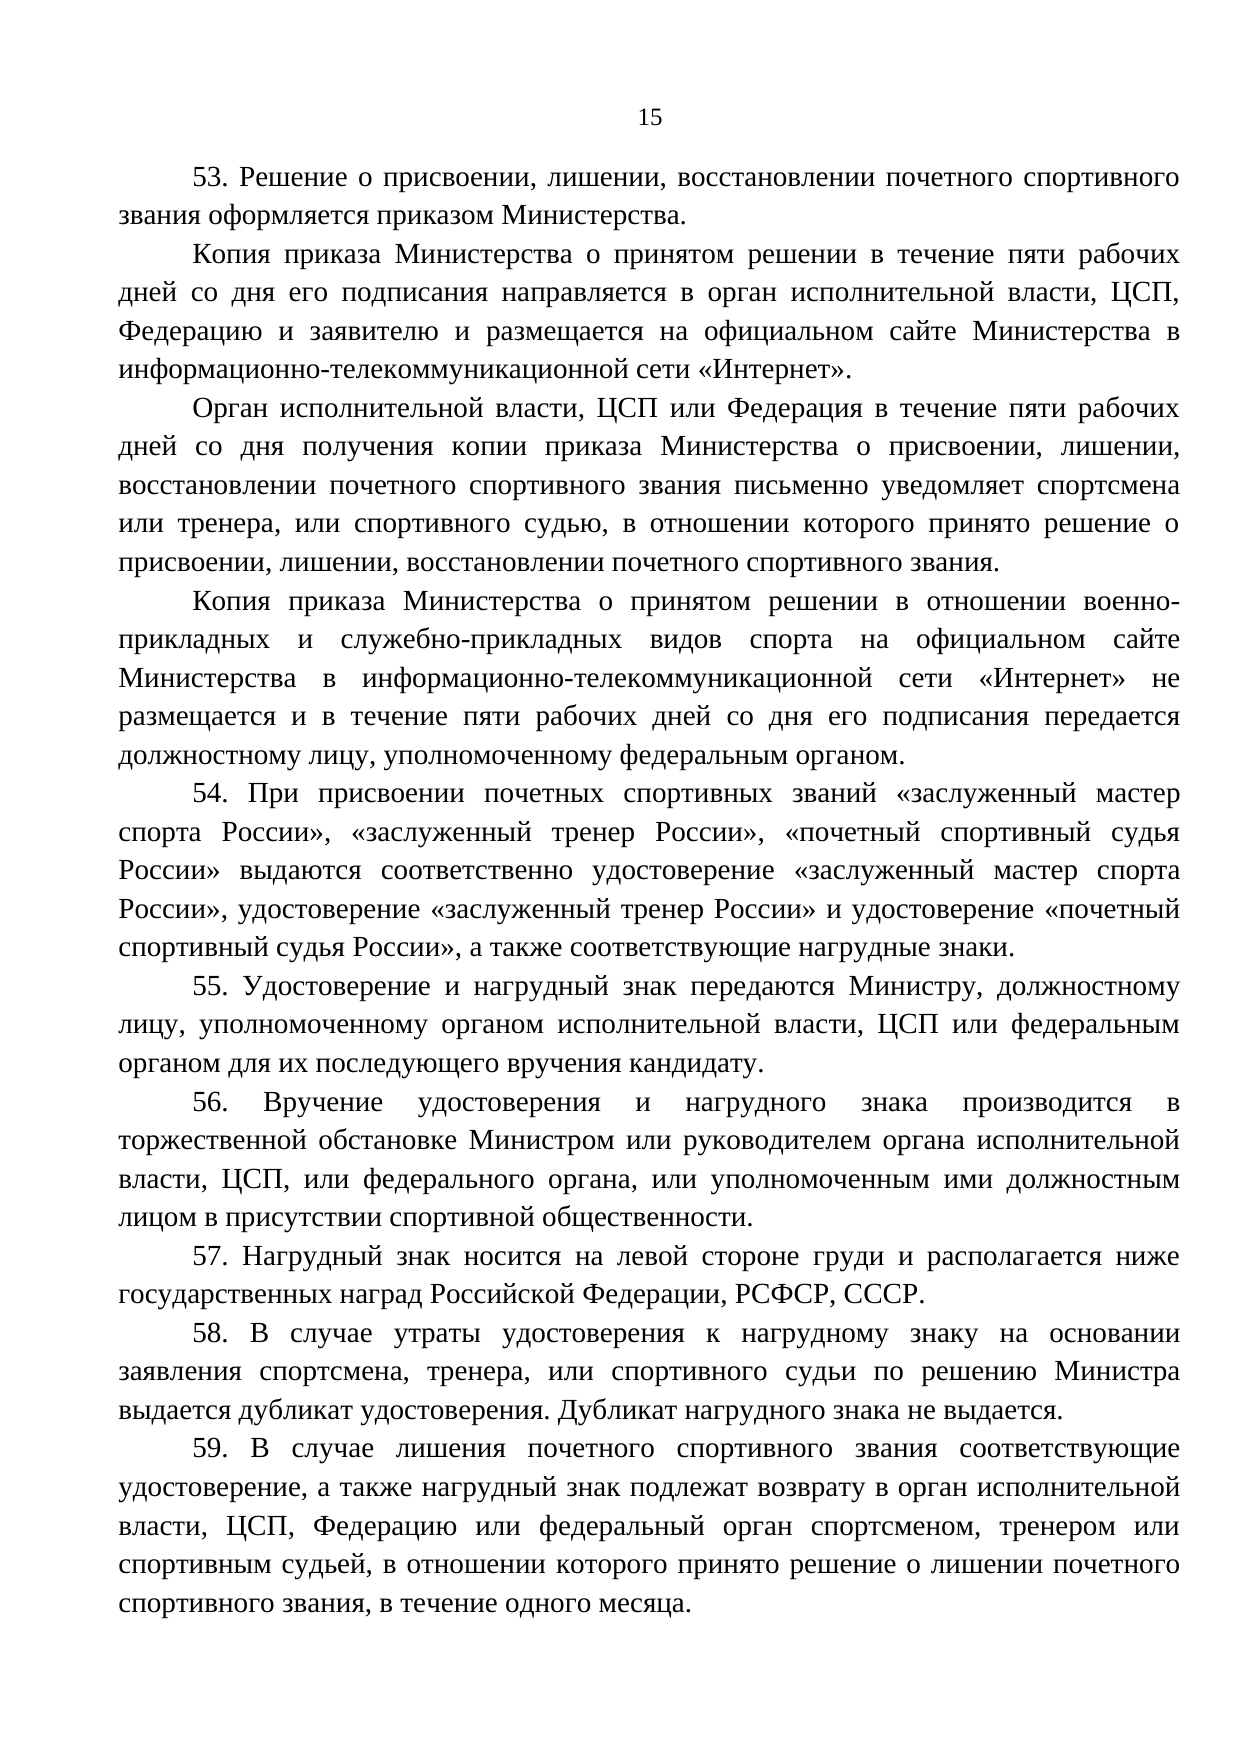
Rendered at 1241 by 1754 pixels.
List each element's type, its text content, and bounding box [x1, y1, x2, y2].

text Копия приказа Министерства о принятом решении в отношении военно-прикладных и служебно-прикладных видов спорта на официальном сайте Министерства в информационно-телекоммуникационной сети «Интернет» не размещается и в течение пяти рабочих дней со дня его подписания передается должностному лицу, уполномоченному федеральным органом. [118, 583, 1181, 770]
text Орган исполнительной власти, ЦСП или Федерация в течение пяти рабочих дней со дня получения копии приказа Министерства о присвоении, лишении, восстановлении почетного спортивного звания письменно уведомляет спортсмена или тренера, или спортивного судью, в отношении которого принято решение о присвоении, лишении, восстановлении почетного спортивного звания. [118, 390, 1181, 578]
text 58. В случае утраты удостоверения к нагрудному знаку на основании заявления спортсмена, тренера, или спортивного судьи по решению Министра выдается дубликат удостоверения. Дубликат нагрудного знака не выдается. [118, 1315, 1181, 1426]
text 53. Решение о присвоении, лишении, восстановлении почетного спортивного звания оформляется приказом Министерства. [118, 159, 1181, 231]
text 59. В случае лишения почетного спортивного звания соответствующие удостоверение, а также нагрудный знак подлежат возврату в орган исполнительной власти, ЦСП, Федерацию или федеральный орган спортсменом, тренером или спортивным судьей, в отношении которого принято решение о лишении почетного спортивного звания, в течение одного месяца. [118, 1431, 1181, 1618]
text 56. Вручение удостоверения и нагрудного знака производится в торжественной обстановке Министром или руководителем органа исполнительной власти, ЦСП, или федерального органа, или уполномоченным ими должностным лицом в присутствии спортивной общественности. [118, 1084, 1181, 1233]
text 55. Удостоверение и нагрудный знак передаются Министру, должностному лицу, уполномоченному органом исполнительной власти, ЦСП или федеральным органом для их последующего вручения кандидату. [118, 968, 1181, 1079]
text 54. При присвоении почетных спортивных званий «заслуженный мастер спорта России», «заслуженный тренер России», «почетный спортивный судья России» выдаются соответственно удостоверение «заслуженный мастер спорта России», удостоверение «заслуженный тренер России» и удостоверение «почетный спортивный судья России», а также соответствующие нагрудные знаки. [118, 775, 1181, 963]
text Копия приказа Министерства о принятом решении в течение пяти рабочих дней со дня его подписания направляется в орган исполнительной власти, ЦСП, Федерацию и заявителю и размещается на официальном сайте Министерства в информационно-телекоммуникационной сети «Интернет». [118, 236, 1181, 385]
text 57. Нагрудный знак носится на левой стороне груди и располагается ниже государственных наград Российской Федерации, РСФСР, СССР. [118, 1238, 1181, 1310]
